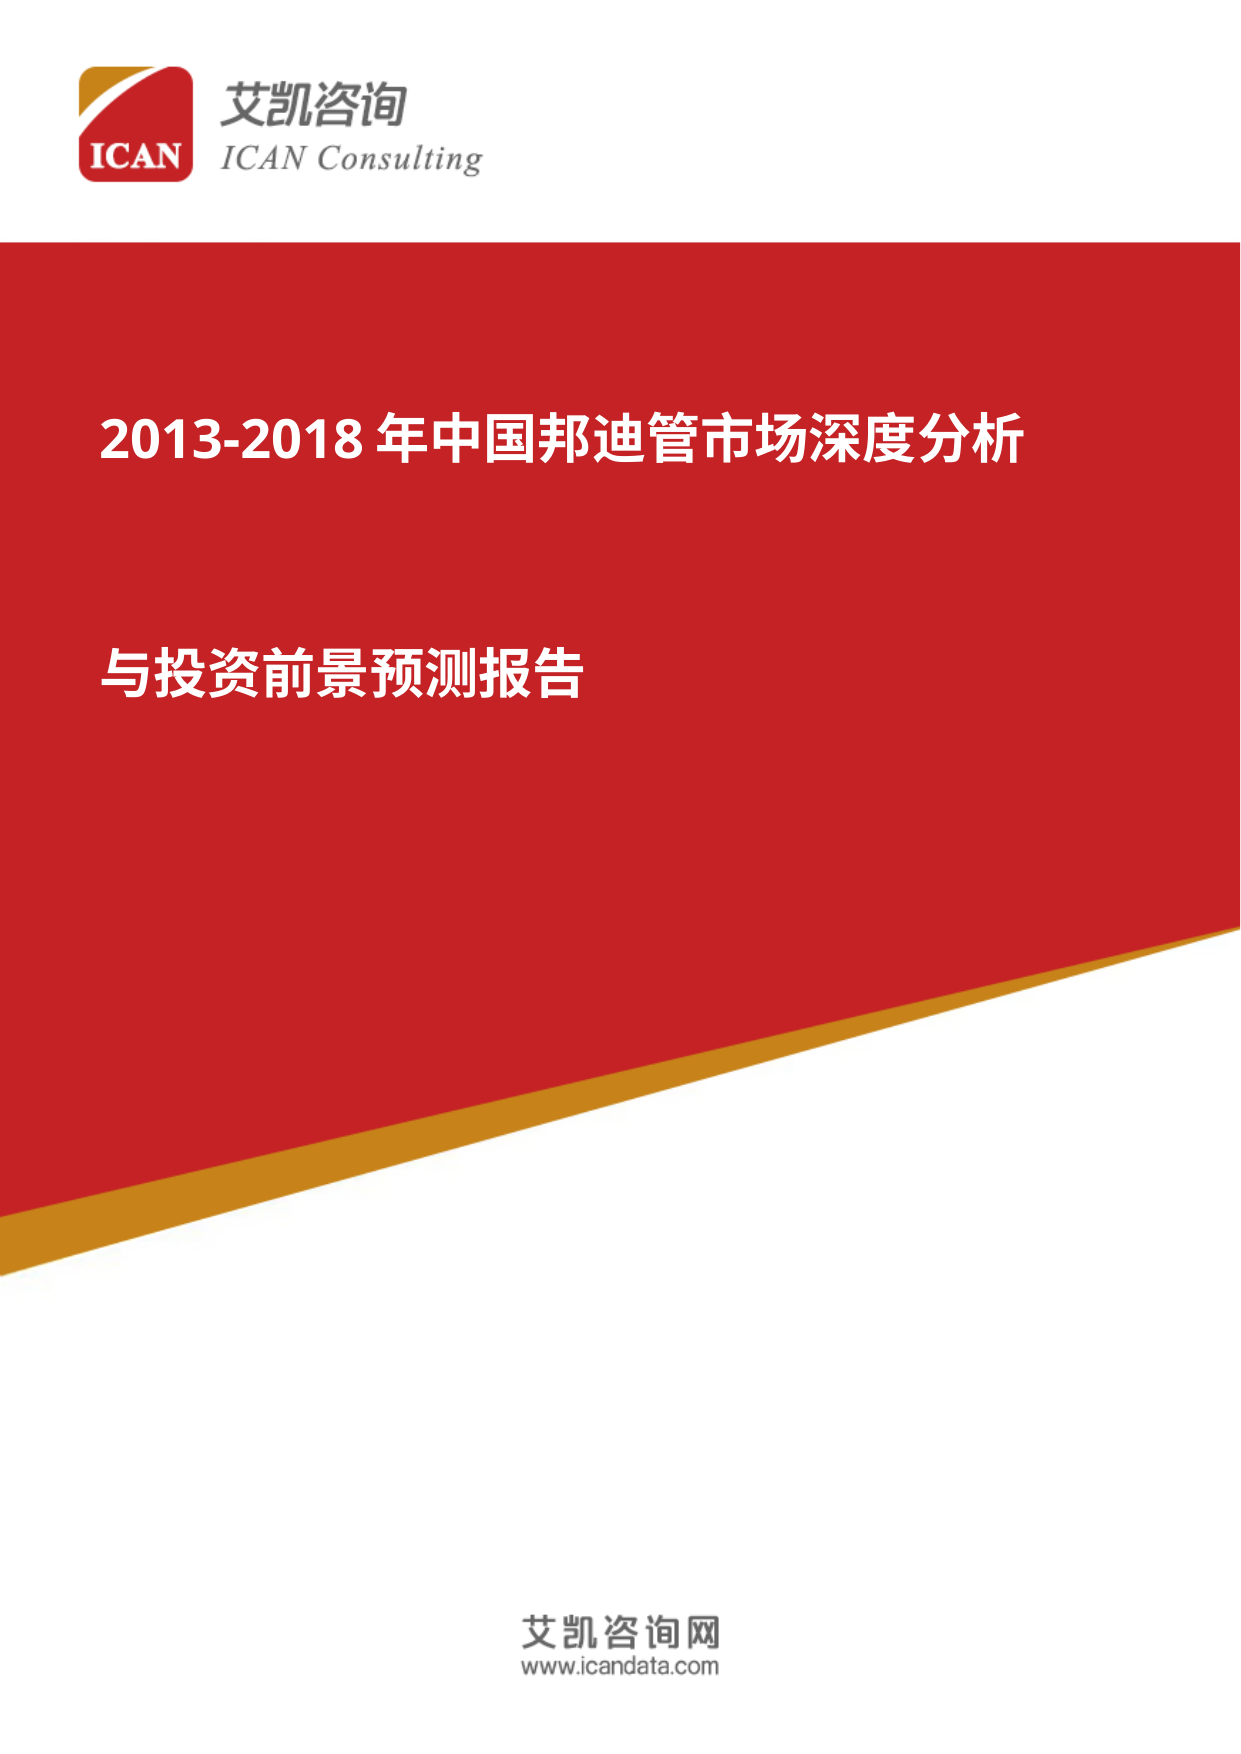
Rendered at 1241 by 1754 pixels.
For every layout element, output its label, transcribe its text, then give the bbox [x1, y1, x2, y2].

picture [0, 5, 1241, 1754]
subtitle 2013-2018年中国邦迪管市场深度分析与投资前景预测报告 [99, 386, 1053, 718]
